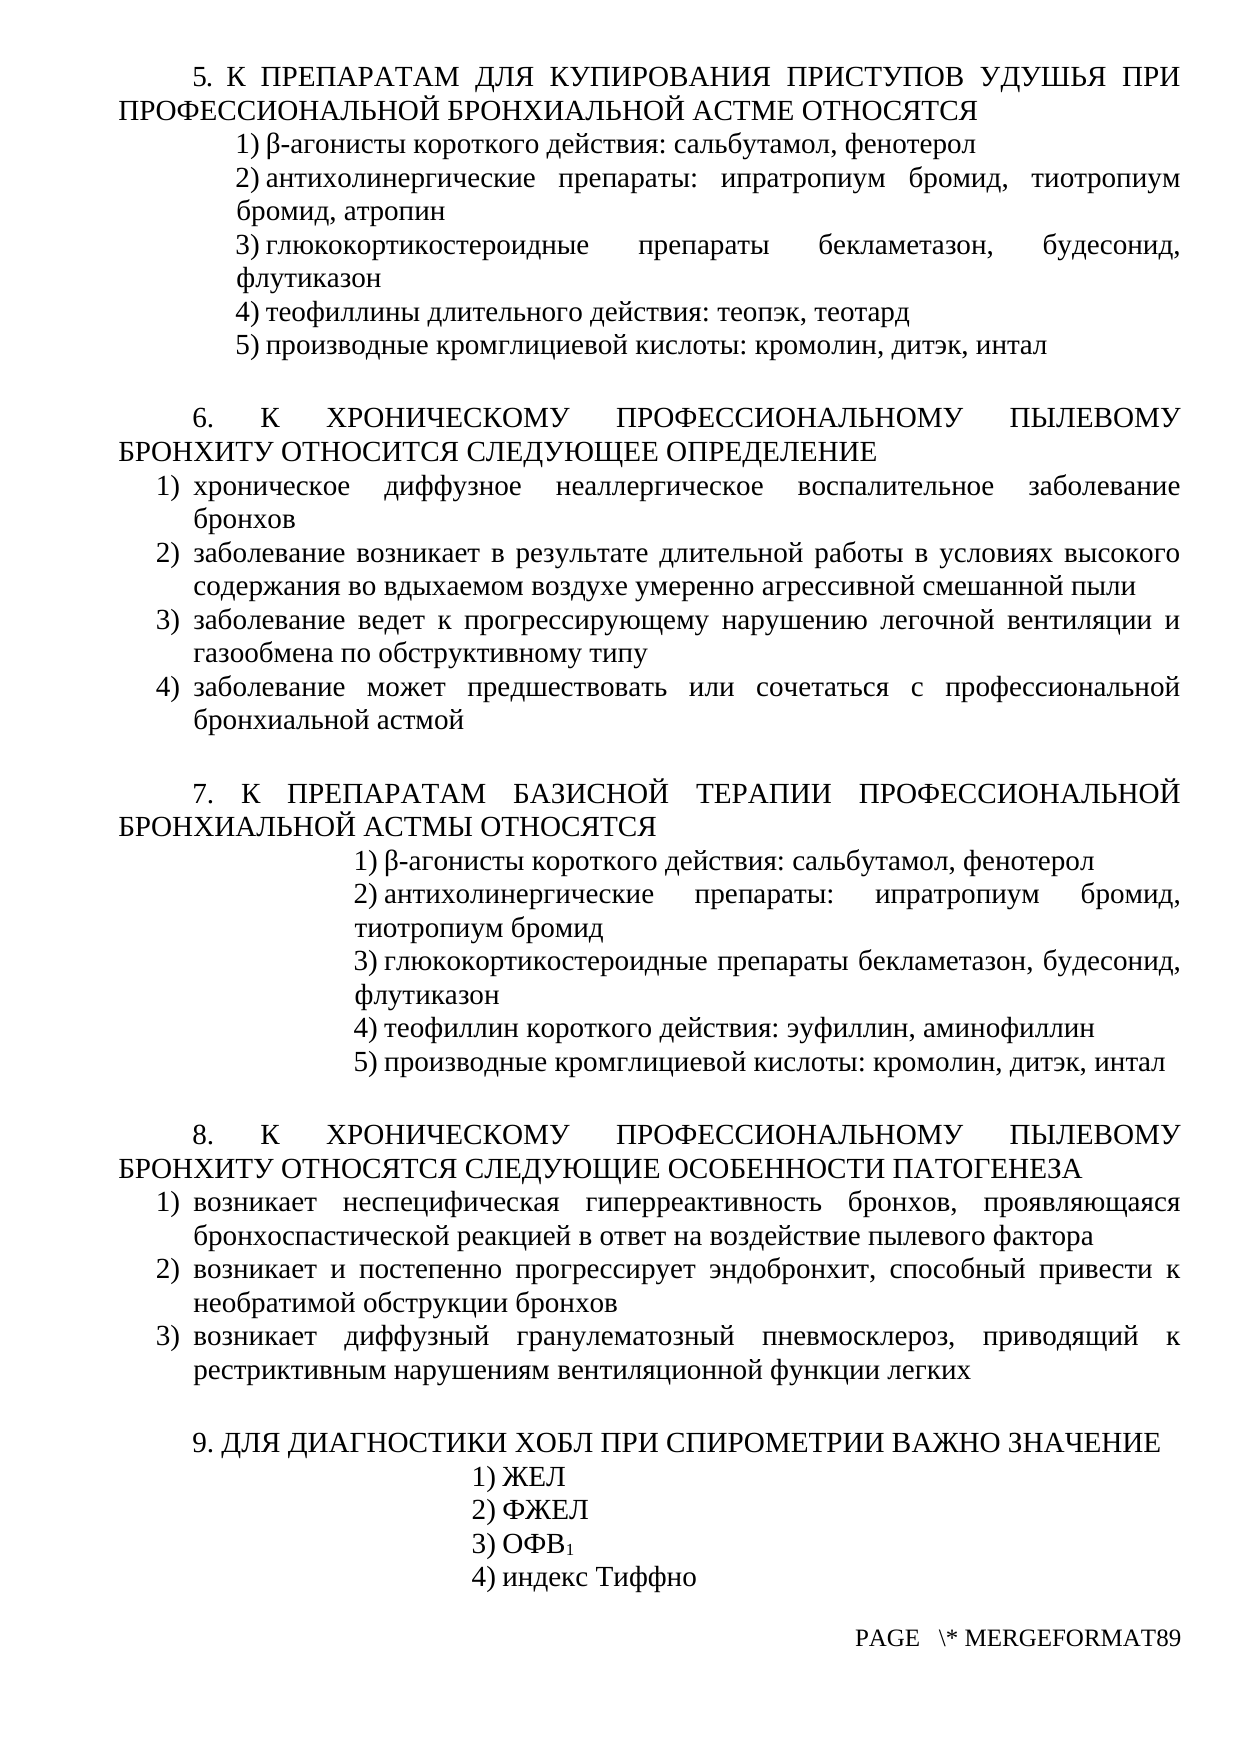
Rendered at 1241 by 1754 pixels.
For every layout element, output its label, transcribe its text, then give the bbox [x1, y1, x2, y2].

text 5. К ПРЕПАРАТАМ ДЛЯ КУПИРОВАНИЯ ПРИСТУПОВ УДУШЬЯ ПРИ ПРОФЕССИОНАЛЬНОЙ БРОНХИАЛЬНОЙ АСТМЕ ОТНОСЯТСЯ [118, 59, 1181, 126]
list глюкокортикостероидные препараты бекламетазон, будесонид, флутиказон [353, 943, 1181, 1011]
text 6. К ХРОНИЧЕСКОМУ ПРОФЕССИОНАЛЬНОМУ ПЫЛЕВОМУ БРОНХИТУ ОТНОСИТСЯ СЛЕДУЮЩЕЕ ОПРЕДЕЛЕНИЕ [118, 401, 1181, 468]
list возникает неспецифическая гиперреактивность бронхов, проявляющаяся бронхоспастической реакцией в ответ на воздействие пылевого фактора [156, 1184, 1181, 1251]
list β-агонисты короткого действия: сальбутамол, фенотерол [353, 843, 1181, 876]
list ОФВ1 [471, 1526, 1181, 1559]
list теофиллин короткого действия: эуфиллин, аминофиллин [353, 1011, 1181, 1044]
list возникает диффузный гранулематозный пневмосклероз, приводящий к рестриктивным нарушениям вентиляционной функции легких [156, 1318, 1181, 1386]
text 9. ДЛЯ ДИАГНОСТИКИ ХОБЛ ПРИ СПИРОМЕТРИИ ВАЖНО ЗНАЧЕНИЕ [118, 1425, 1181, 1459]
list теофиллины длительного действия: теопэк, теотард [235, 294, 1181, 327]
text 8. К ХРОНИЧЕСКОМУ ПРОФЕССИОНАЛЬНОМУ ПЫЛЕВОМУ БРОНХИТУ ОТНОСЯТСЯ СЛЕДУЮЩИЕ ОСОБЕННОСТИ ПАТОГЕНЕЗА [118, 1117, 1181, 1184]
list антихолинергические препараты: ипратропиум бромид, тиотропиум бромид, атропин [235, 160, 1181, 227]
list β-агонисты короткого действия: сальбутамол, фенотерол [235, 126, 1181, 160]
list ЖЕЛ [471, 1459, 1181, 1492]
list заболевание возникает в результате длительной работы в условиях высокого содержания во вдыхаемом воздухе умеренно агрессивной смешанной пыли [156, 535, 1181, 602]
list антихолинергические препараты: ипратропиум бромид, тиотропиум бромид [353, 876, 1181, 943]
list глюкокортикостероидные препараты бекламетазон, будесонид, флутиказон [235, 227, 1181, 294]
list хроническое диффузное неаллергическое воспалительное заболевание бронхов [156, 468, 1181, 535]
list заболевание ведет к прогрессирующему нарушению легочной вентиляции и газообмена по обструктивному типу [156, 602, 1181, 669]
list производные кромглициевой кислоты: кромолин, дитэк, интал [235, 327, 1181, 361]
list возникает и постепенно прогрессирует эндобронхит, способный привести к необратимой обструкции бронхов [156, 1251, 1181, 1318]
text 7. К ПРЕПАРАТАМ БАЗИСНОЙ ТЕРАПИИ ПРОФЕССИОНАЛЬНОЙ БРОНХИАЛЬНОЙ АСТМЫ ОТНОСЯТСЯ [118, 776, 1181, 843]
list индекс Тиффно [471, 1559, 1181, 1593]
list производные кромглициевой кислоты: кромолин, дитэк, интал [353, 1044, 1181, 1078]
list ФЖЕЛ [471, 1492, 1181, 1526]
list заболевание может предшествовать или сочетаться с профессиональной бронхиальной астмой [156, 669, 1181, 736]
